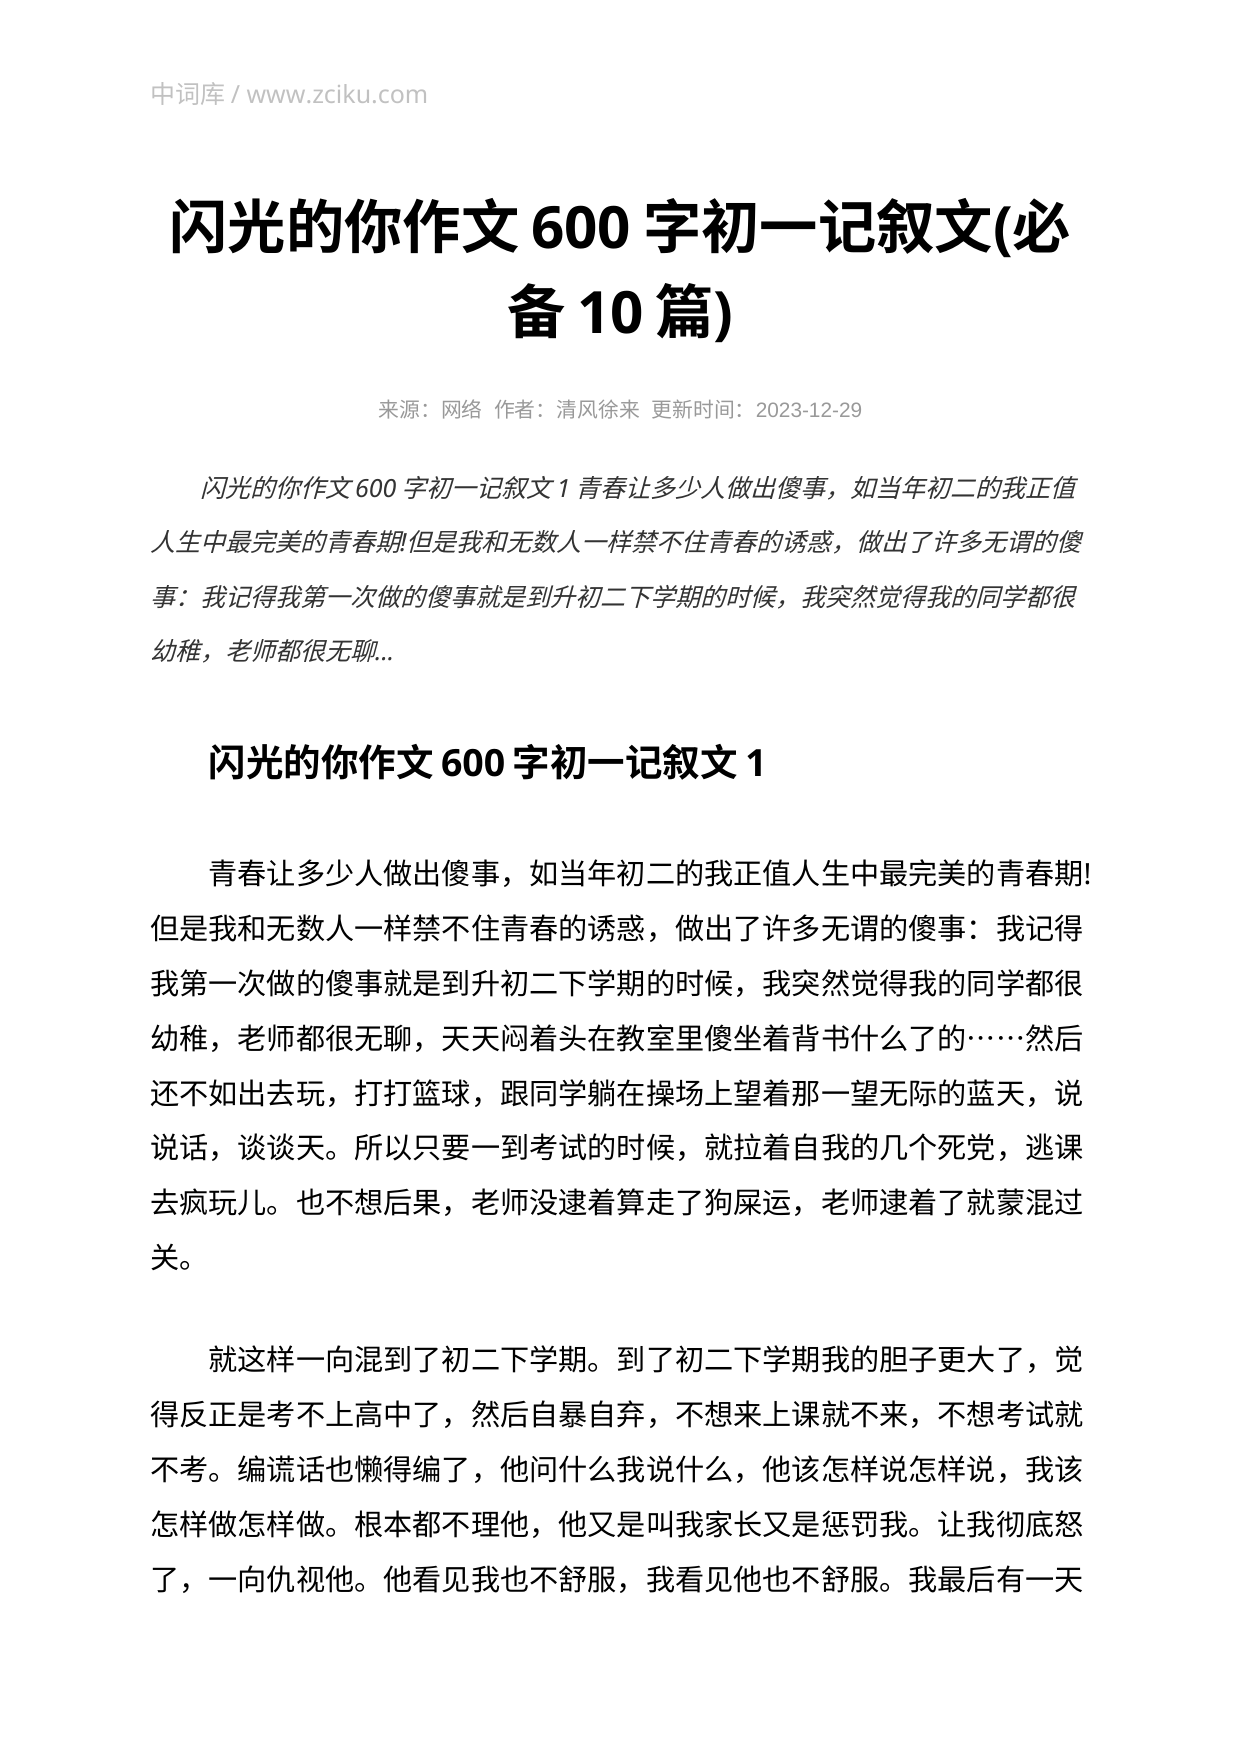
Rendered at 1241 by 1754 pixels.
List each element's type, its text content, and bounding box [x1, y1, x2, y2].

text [150, 1337, 1090, 1598]
text 青春让多少人做出傻事，如当年初二的我正值人生中最完美的青春期!但是我和无数人一样禁不住青春的诱惑，做出了许多无谓的傻事：我记得我第一次做的傻事就是到升初二下学期的时候，我突然觉得我的同学都很幼稚，老师都很无聊，天天闷着头在教室里傻坐着背书什么了的……然后还不如出去玩，打打篮球，跟同学躺在操场上望着那一望无际的蓝天，说说话，谈谈天。所以只要一到考试的时候，就拉着自我的几个死党，逃课去疯玩儿。也不想后果，老师没逮着算走了狗屎运，老师逮着了就蒙混过关。 [150, 851, 1090, 1277]
text 闪光的你作文600字初一记叙文1 [150, 733, 1090, 787]
text 来源：网络 作者：清风徐来 更新时间：2023-12-29 [150, 398, 1090, 422]
text 闪光的你作文600字初一记叙文1青春让多少人做出傻事，如当年初二的我正值人生中最完美的青春期!但是我和无数人一样禁不住青春的诱惑，做出了许多无谓的傻事：我记得我第一次做的傻事就是到升初二下学期的时候，我突然觉得我的同学都很幼稚，老师都很无聊... [150, 468, 1090, 668]
subtitle 闪光的你作文600字初一记叙文(必备10篇) [150, 181, 1090, 351]
